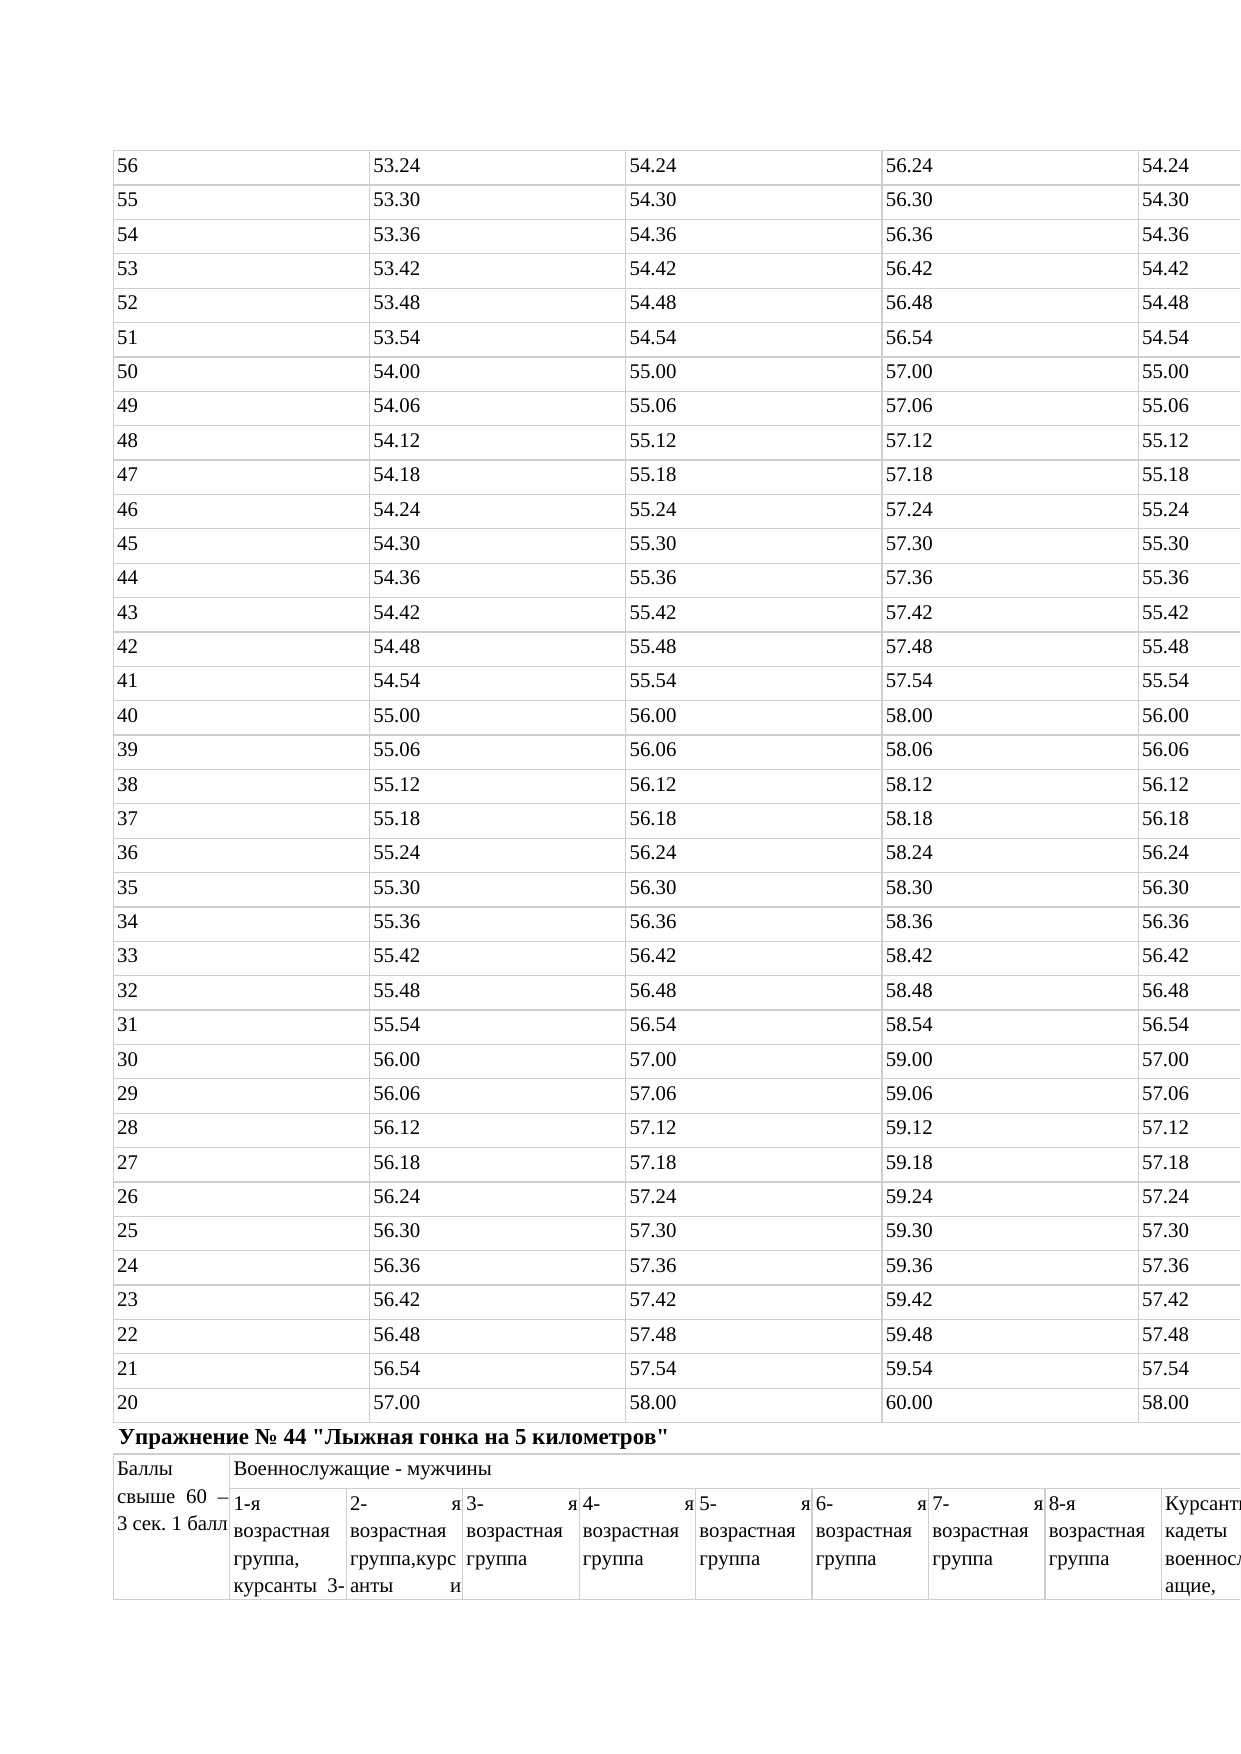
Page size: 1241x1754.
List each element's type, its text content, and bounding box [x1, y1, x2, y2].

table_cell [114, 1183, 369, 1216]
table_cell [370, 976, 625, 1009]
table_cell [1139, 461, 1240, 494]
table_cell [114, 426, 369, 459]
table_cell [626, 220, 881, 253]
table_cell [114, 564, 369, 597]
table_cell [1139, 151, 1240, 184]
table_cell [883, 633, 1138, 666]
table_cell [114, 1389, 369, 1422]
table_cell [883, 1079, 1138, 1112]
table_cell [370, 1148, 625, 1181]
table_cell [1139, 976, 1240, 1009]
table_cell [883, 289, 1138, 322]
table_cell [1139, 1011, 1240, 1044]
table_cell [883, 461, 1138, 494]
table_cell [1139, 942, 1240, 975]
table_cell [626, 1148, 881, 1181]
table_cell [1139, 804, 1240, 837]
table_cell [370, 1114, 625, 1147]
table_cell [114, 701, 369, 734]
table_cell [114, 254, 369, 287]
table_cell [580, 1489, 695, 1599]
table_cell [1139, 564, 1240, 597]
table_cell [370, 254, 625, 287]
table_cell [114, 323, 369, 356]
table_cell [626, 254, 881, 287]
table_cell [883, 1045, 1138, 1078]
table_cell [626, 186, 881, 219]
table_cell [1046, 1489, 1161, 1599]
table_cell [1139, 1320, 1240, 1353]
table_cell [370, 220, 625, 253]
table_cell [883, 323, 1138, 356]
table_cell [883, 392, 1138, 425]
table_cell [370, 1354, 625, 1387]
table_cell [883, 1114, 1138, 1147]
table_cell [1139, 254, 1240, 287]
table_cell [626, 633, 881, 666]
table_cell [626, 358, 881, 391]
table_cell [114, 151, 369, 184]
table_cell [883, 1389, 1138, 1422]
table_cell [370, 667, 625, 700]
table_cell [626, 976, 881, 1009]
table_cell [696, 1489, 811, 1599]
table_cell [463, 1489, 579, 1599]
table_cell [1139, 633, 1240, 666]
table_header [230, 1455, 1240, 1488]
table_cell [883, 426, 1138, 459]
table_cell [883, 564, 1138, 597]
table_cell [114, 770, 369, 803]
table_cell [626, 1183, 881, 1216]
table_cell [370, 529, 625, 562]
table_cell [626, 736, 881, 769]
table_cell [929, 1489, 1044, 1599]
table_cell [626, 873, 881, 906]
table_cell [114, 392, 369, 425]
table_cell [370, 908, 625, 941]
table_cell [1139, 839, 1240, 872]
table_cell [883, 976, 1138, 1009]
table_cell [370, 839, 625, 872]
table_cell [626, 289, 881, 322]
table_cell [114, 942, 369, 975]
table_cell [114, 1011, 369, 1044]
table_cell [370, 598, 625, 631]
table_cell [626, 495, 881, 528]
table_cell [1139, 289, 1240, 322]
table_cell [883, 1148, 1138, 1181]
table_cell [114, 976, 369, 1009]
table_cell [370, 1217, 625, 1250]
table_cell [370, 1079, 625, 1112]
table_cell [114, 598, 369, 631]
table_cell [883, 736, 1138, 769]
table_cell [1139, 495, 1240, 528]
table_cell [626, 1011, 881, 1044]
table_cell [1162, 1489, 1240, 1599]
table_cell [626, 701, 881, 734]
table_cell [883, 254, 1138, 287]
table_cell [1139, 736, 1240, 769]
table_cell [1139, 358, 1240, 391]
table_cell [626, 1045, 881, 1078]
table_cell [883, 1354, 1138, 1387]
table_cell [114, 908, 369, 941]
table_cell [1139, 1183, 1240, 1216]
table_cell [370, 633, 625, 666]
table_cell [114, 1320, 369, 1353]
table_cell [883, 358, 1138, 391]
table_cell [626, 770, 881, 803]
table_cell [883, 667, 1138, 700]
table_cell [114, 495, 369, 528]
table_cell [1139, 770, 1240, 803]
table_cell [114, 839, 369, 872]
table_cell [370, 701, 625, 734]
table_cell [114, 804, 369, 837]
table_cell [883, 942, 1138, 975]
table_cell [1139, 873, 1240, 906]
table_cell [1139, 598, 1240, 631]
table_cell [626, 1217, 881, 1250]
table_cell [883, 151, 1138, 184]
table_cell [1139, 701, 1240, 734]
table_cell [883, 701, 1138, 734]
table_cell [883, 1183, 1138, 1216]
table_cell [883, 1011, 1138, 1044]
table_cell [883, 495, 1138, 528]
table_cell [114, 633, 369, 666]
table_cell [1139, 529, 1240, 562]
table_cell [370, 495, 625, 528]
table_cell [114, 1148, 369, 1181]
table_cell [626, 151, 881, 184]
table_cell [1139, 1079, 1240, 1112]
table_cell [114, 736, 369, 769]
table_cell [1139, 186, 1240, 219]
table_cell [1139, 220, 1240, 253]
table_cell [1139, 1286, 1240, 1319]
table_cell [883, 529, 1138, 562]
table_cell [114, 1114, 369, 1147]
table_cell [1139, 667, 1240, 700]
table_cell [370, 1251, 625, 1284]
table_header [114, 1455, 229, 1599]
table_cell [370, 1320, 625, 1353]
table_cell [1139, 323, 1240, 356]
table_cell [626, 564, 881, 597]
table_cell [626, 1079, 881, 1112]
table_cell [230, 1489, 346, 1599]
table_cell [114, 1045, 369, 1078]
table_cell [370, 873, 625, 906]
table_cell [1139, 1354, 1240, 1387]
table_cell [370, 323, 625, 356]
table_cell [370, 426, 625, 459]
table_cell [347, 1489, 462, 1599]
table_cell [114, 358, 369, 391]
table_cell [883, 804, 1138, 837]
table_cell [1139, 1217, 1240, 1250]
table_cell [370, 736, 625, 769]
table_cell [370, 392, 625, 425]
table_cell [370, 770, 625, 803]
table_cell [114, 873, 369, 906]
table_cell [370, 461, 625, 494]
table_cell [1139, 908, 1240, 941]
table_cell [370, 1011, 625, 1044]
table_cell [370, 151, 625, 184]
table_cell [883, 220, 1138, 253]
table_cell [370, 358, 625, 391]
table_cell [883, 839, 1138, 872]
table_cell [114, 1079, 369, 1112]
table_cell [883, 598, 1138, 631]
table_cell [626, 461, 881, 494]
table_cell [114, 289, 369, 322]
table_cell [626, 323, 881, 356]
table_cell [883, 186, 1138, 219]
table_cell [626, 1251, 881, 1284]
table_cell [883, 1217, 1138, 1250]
text Упражнение № 44 "Лыжная гонка на 5 километров" [112, 1423, 1128, 1449]
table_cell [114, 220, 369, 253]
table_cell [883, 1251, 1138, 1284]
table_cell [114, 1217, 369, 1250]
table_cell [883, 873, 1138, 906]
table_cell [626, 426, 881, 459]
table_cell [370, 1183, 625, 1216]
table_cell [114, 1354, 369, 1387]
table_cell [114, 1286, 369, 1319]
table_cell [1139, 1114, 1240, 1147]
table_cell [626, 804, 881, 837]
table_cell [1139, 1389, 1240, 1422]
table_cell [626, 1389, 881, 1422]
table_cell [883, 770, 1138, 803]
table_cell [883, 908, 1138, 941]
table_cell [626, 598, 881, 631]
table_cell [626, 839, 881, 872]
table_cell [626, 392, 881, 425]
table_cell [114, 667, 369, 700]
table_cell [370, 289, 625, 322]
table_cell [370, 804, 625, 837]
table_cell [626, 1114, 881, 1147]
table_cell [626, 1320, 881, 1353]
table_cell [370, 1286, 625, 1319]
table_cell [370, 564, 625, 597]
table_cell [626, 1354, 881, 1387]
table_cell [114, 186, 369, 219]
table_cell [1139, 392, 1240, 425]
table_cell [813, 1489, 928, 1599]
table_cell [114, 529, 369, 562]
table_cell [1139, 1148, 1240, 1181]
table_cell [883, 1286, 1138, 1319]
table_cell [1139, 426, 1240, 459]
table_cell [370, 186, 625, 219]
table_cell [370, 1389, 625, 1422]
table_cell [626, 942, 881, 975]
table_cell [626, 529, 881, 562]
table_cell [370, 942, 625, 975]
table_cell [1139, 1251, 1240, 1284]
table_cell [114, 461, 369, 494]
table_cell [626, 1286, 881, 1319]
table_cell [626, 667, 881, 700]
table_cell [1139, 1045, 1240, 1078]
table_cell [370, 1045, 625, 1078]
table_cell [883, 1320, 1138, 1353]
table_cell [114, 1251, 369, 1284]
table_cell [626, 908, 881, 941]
